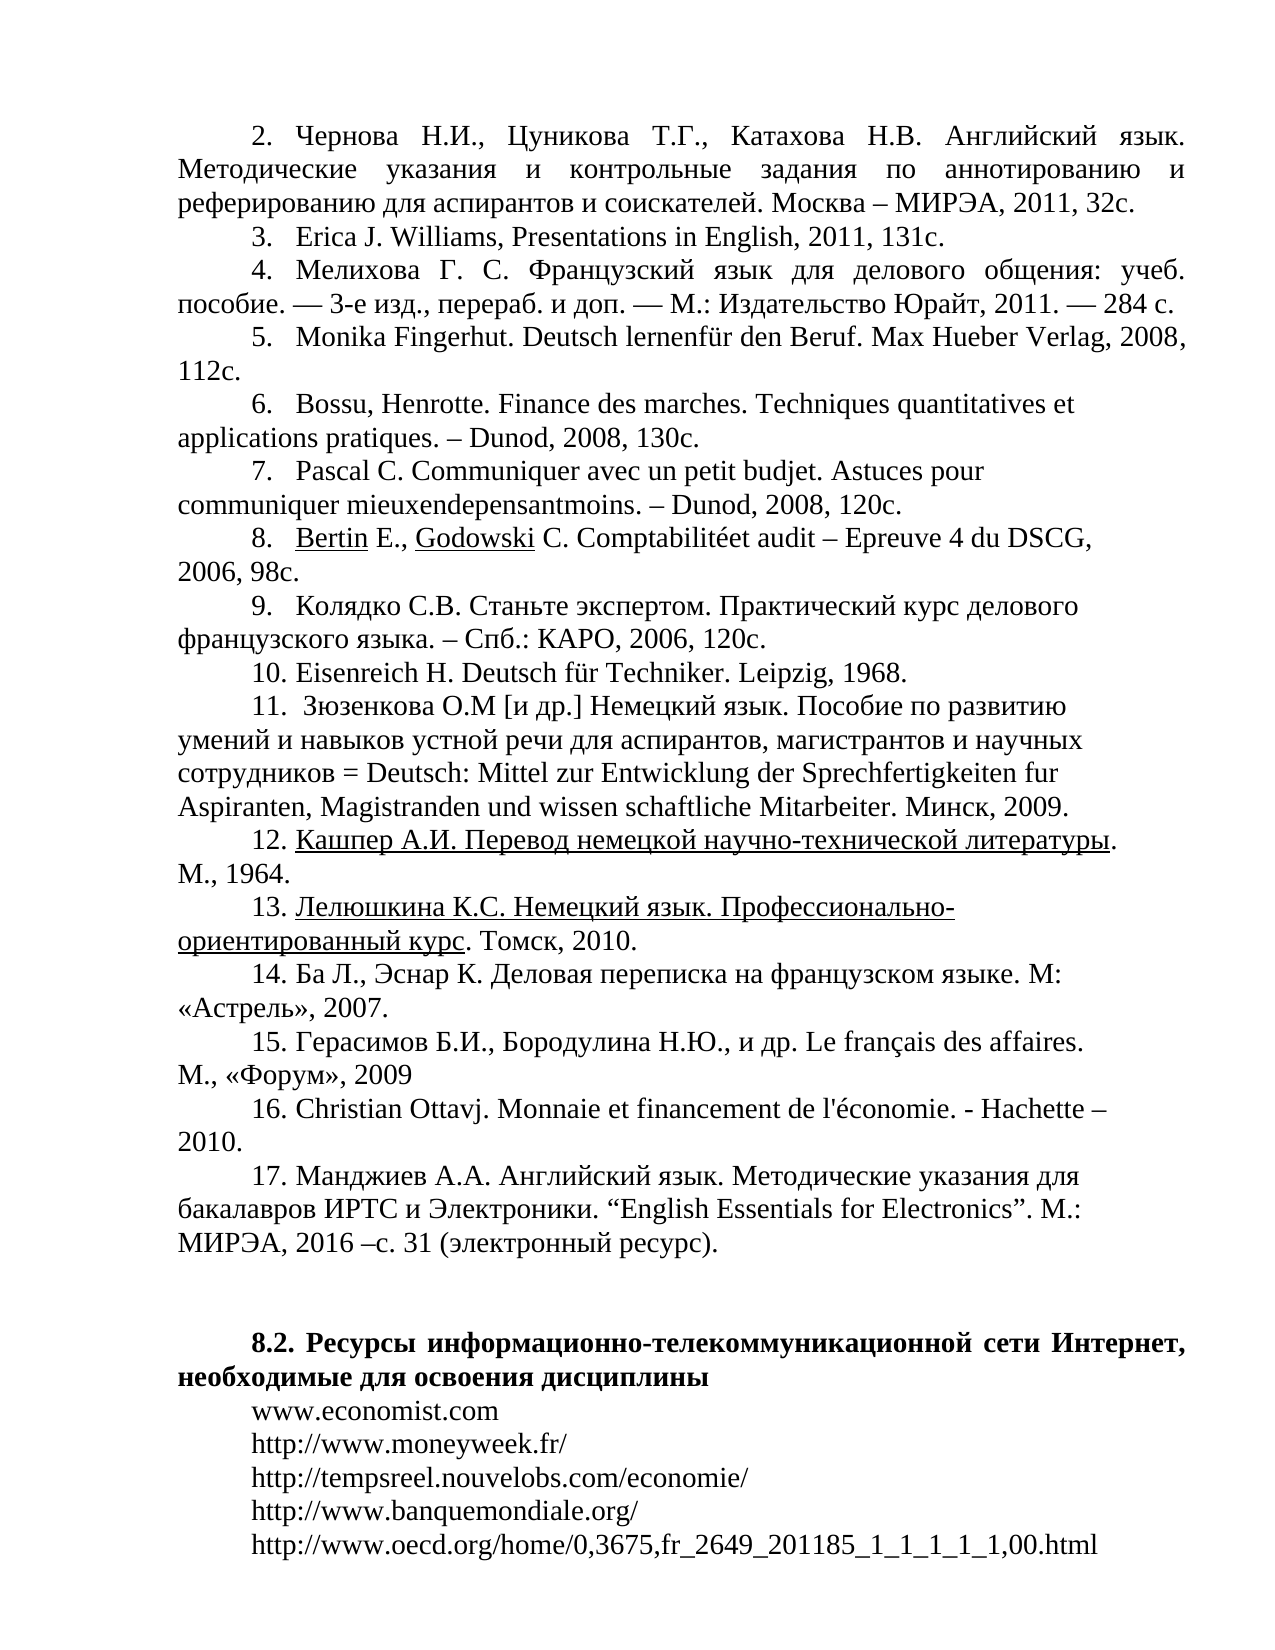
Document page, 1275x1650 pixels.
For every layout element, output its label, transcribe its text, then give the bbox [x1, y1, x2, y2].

text http://www.banquemondiale.org/ [177, 1493, 1186, 1527]
list Чернова Н.И., Цуникова Т.Г., Катахова Н.В. Английский язык. Методические указания и контрольные задания по аннотированию и реферированию для аспирантов и соискателей. Москва – МИРЭА, 2011, 32с. [177, 118, 1186, 219]
list Erica J. Williams, Presentations in English, 2011, 131с. [177, 219, 1186, 252]
list Eisenreich H. Deutsch für Techniker. Leipzig, 1968. [177, 655, 1128, 688]
list Pascal C. Communiquer avec un petit budjet. Astuces pour communiquer mieuxendepensantmoins. – Dunod, 2008, 120с. [177, 453, 1128, 521]
list Кашпер А.И. Перевод немецкой научно-технической литературы. М., 1964. [177, 822, 1128, 889]
text 8.2. Ресурсы информационно-телекоммуникационной сети Интернет, необходимые для освоения дисциплины [177, 1326, 1186, 1393]
text http://www.moneyweek.fr/ [177, 1426, 1186, 1460]
list Мелихова Г. С. Французский язык для делового общения: учеб. пособие. — 3-е изд., перераб. и доп. — М.: Издательство Юрайт, 2011. — 284 с. [177, 252, 1186, 319]
list Зюзенкова О.М [и др.] Немецкий язык. Пособие по развитию умений и навыков устной речи для аспирантов, магистрантов и научных сотрудников = Deutsch: Mittel zur Entwicklung der Sprechfertigkeiten fur Aspiranten, Magistranden und wissen schaftliche Mitarbeiter. Минск, 2009. [177, 688, 1128, 822]
list Колядко С.В. Станьте экспертом. Практический курс делового французского языка. – Спб.: КАРО, 2006, 120с. [177, 588, 1128, 655]
list Ба Л., Эснар К. Деловая переписка на французском языке. М: «Астрель», 2007. [177, 957, 1128, 1024]
list Bossu, Henrotte. Finance des marches. Techniques quantitatives et applications pratiques. – Dunod, 2008, 130с. [177, 386, 1128, 453]
text www.economist.com [177, 1393, 1186, 1426]
list Манджиев А.А. Английский язык. Методические указания для бакалавров ИРТС и Электроники. “English Essentials for Electronics”. М.: МИРЭА, 2016 –с. 31 (электронный ресурс). [177, 1158, 1128, 1258]
text http://tempsreel.nouvelobs.com/economie/ [177, 1460, 1186, 1493]
list Герасимов Б.И., Бородулина Н.Ю., и др. Le français des affaires. М., «Форум», 2009 [177, 1024, 1128, 1091]
list Bertin E., Godowski C. Comptabilitéet audit – Epreuve 4 du DSCG, 2006, 98с. [177, 521, 1128, 588]
list Лелюшкина К.С. Немецкий язык. Профессионально-ориентированный курс. Томск, 2010. [177, 889, 1128, 957]
text http://www.oecd.org/home/0,3675,fr_2649_201185_1_1_1_1_1,00.html [177, 1527, 1186, 1560]
list Monika Fingerhut. Deutsch lernenfür den Beruf. Max Hueber Verlag, 2008, 112с. [177, 319, 1186, 386]
list Christian Ottavj. Monnaie et financement de l'économie. - Hachette – 2010. [177, 1091, 1128, 1158]
